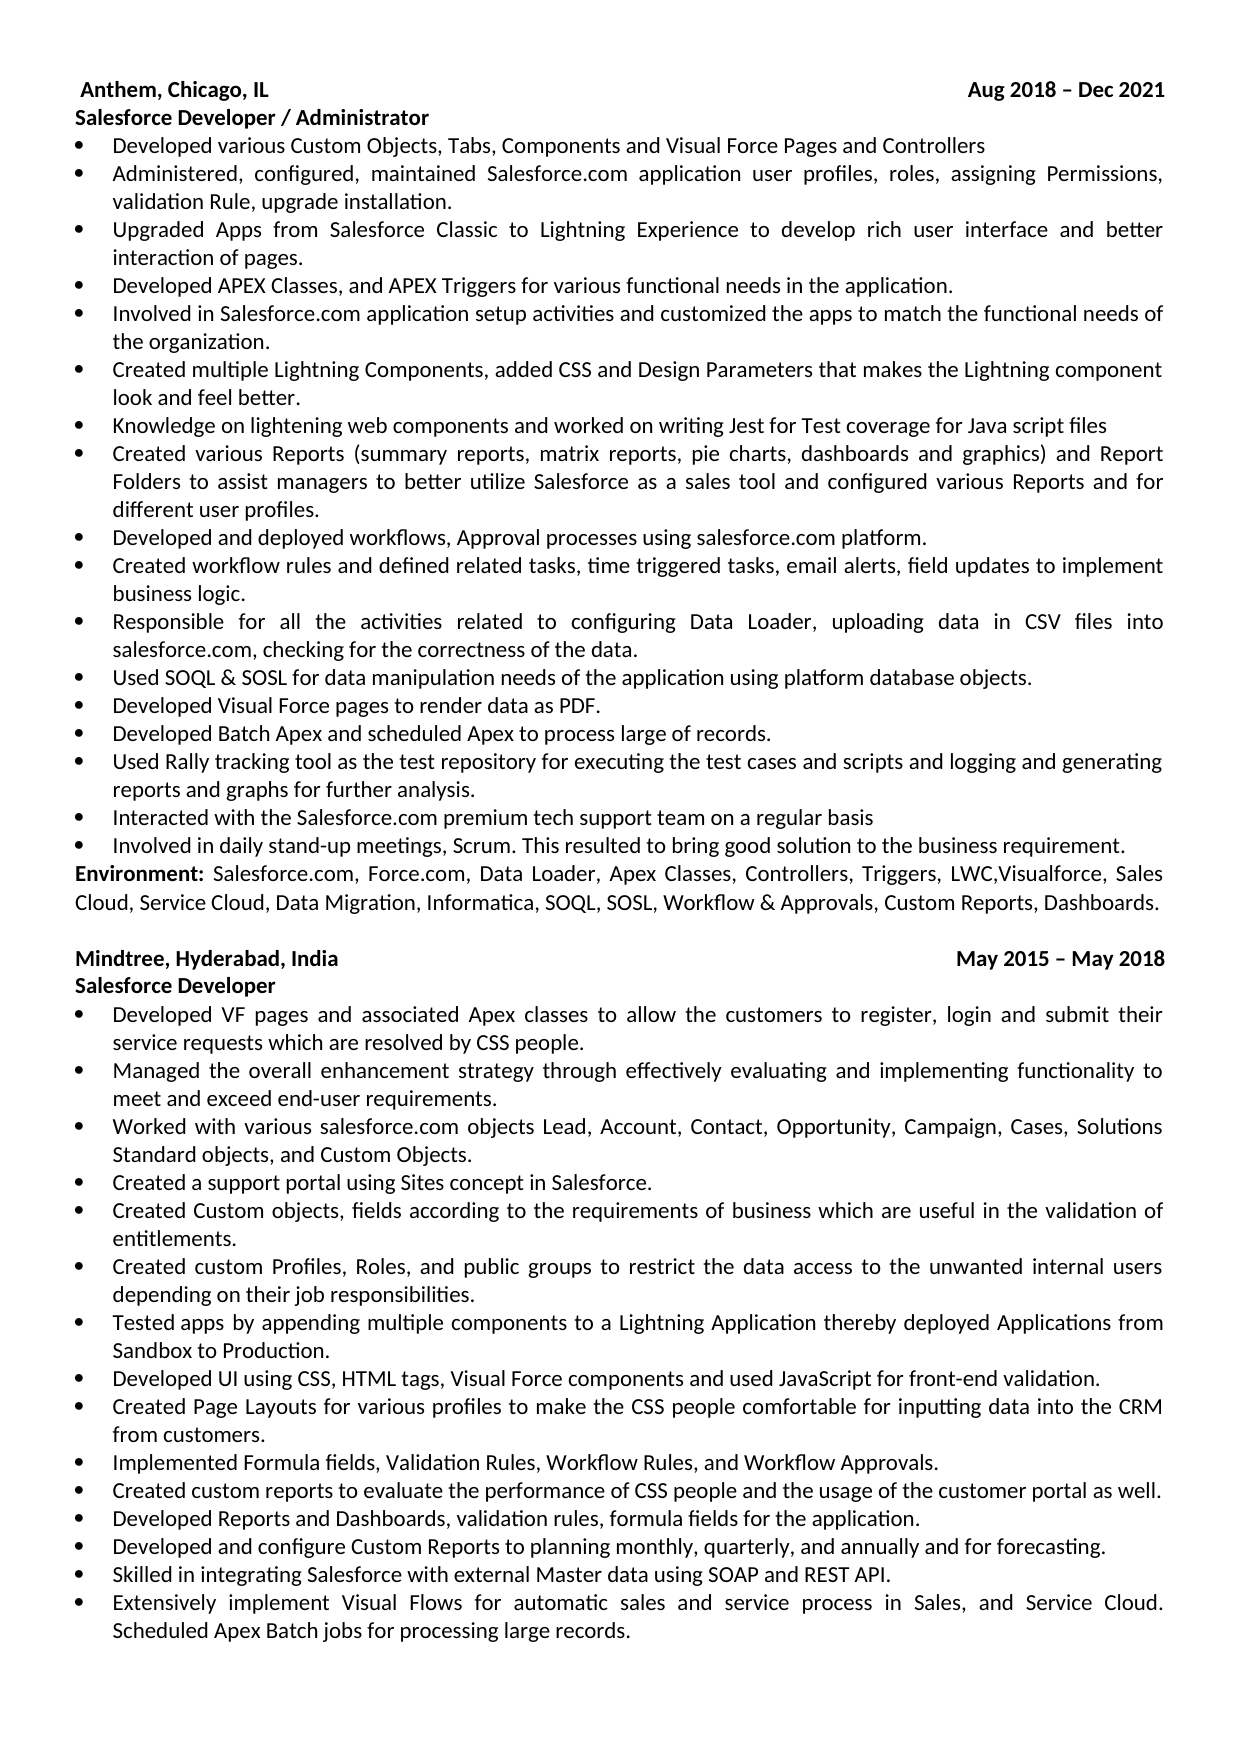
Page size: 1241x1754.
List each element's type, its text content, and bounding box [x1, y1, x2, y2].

list Created custom Profiles, Roles, and public groups to restrict the data access to the unwanted internal users depending on their job responsibilities. [75, 1252, 1165, 1308]
list Created custom reports to evaluate the performance of CSS people and the usage of the customer portal as well. [75, 1476, 1165, 1504]
list Developed Visual Force pages to render data as PDF. [75, 691, 1165, 719]
text Environment: Salesforce.com, Force.com, Data Loader, Apex Classes, Controllers, Triggers, LWC,Visualforce, Sales Cloud, Service Cloud, Data Migration, Informatica, SOQL, SOSL, Workflow & Approvals, Custom Reports, Dashboards. [75, 859, 1165, 916]
list Created multiple Lightning Components, added CSS and Design Parameters that makes the Lightning component look and feel better. [75, 355, 1165, 411]
list Skilled in integrating Salesforce with external Master data using SOAP and REST API. [75, 1560, 1165, 1588]
list Created workflow rules and defined related tasks, time triggered tasks, email alerts, field updates to implement business logic. [75, 551, 1165, 607]
list Developed APEX Classes, and APEX Triggers for various functional needs in the application. [75, 271, 1165, 299]
list Developed UI using CSS, HTML tags, Visual Force components and used JavaScript for front-end validation. [75, 1364, 1165, 1392]
list Created various Reports (summary reports, matrix reports, pie charts, dashboards and graphics) and Report Folders to assist managers to better utilize Salesforce as a sales tool and configured various Reports and for different user profiles. [75, 439, 1165, 523]
list Involved in Salesforce.com application setup activities and customized the apps to match the functional needs of the organization. [75, 299, 1165, 355]
list Worked with various salesforce.com objects Lead, Account, Contact, Opportunity, Campaign, Cases, Solutions Standard objects, and Custom Objects. [75, 1112, 1165, 1168]
list Developed various Custom Objects, Tabs, Components and Visual Force Pages and Controllers [75, 131, 1165, 159]
list Created Page Layouts for various profiles to make the CSS people comfortable for inputting data into the CRM from customers. [75, 1392, 1165, 1448]
list Created Custom objects, fields according to the requirements of business which are useful in the validation of entitlements. [75, 1196, 1165, 1252]
list Used Rally tracking tool as the test repository for executing the test cases and scripts and logging and generating reports and graphs for further analysis. [75, 747, 1165, 803]
list Tested apps by appending multiple components to a Lightning Application thereby deployed Applications from Sandbox to Production. [75, 1308, 1165, 1364]
list Developed VF pages and associated Apex classes to allow the customers to register, login and submit their service requests which are resolved by CSS people. [75, 1000, 1165, 1056]
list Managed the overall enhancement strategy through effectively evaluating and implementing functionality to meet and exceed end-user requirements. [75, 1056, 1165, 1112]
list Administered, configured, maintained Salesforce.com application user profiles, roles, assigning Permissions, validation Rule, upgrade installation. [75, 159, 1165, 215]
list Developed and deployed workflows, Approval processes using salesforce.com platform. [75, 523, 1165, 551]
list Knowledge on lightening web components and worked on writing Jest for Test coverage for Java script files [75, 411, 1165, 439]
text Salesforce Developer / Administrator [75, 103, 1165, 131]
text Mindtree, Hyderabad, India May 2015 – May 2018 [75, 944, 1165, 972]
text Salesforce Developer [75, 972, 1165, 1000]
list Involved in daily stand-up meetings, Scrum. This resulted to bring good solution to the business requirement. [75, 832, 1165, 859]
list Extensively implement Visual Flows for automatic sales and service process in Sales, and Service Cloud. Scheduled Apex Batch jobs for processing large records. [75, 1588, 1165, 1644]
list Developed Reports and Dashboards, validation rules, formula fields for the application. [75, 1504, 1165, 1532]
list Implemented Formula fields, Validation Rules, Workflow Rules, and Workflow Approvals. [75, 1448, 1165, 1476]
list Responsible for all the activities related to configuring Data Loader, uploading data in CSV files into salesforce.com, checking for the correctness of the data. [75, 607, 1165, 663]
list Interacted with the Salesforce.com premium tech support team on a regular basis [75, 803, 1165, 832]
list Developed and configure Custom Reports to planning monthly, quarterly, and annually and for forecasting. [75, 1532, 1165, 1560]
list Created a support portal using Sites concept in Salesforce. [75, 1168, 1165, 1196]
list Developed Batch Apex and scheduled Apex to process large of records. [75, 719, 1165, 747]
list Upgraded Apps from Salesforce Classic to Lightning Experience to develop rich user interface and better interaction of pages. [75, 215, 1165, 271]
list Used SOQL & SOSL for data manipulation needs of the application using platform database objects. [75, 663, 1165, 691]
text Anthem, Chicago, IL Aug 2018 – Dec 2021 [75, 75, 1165, 103]
